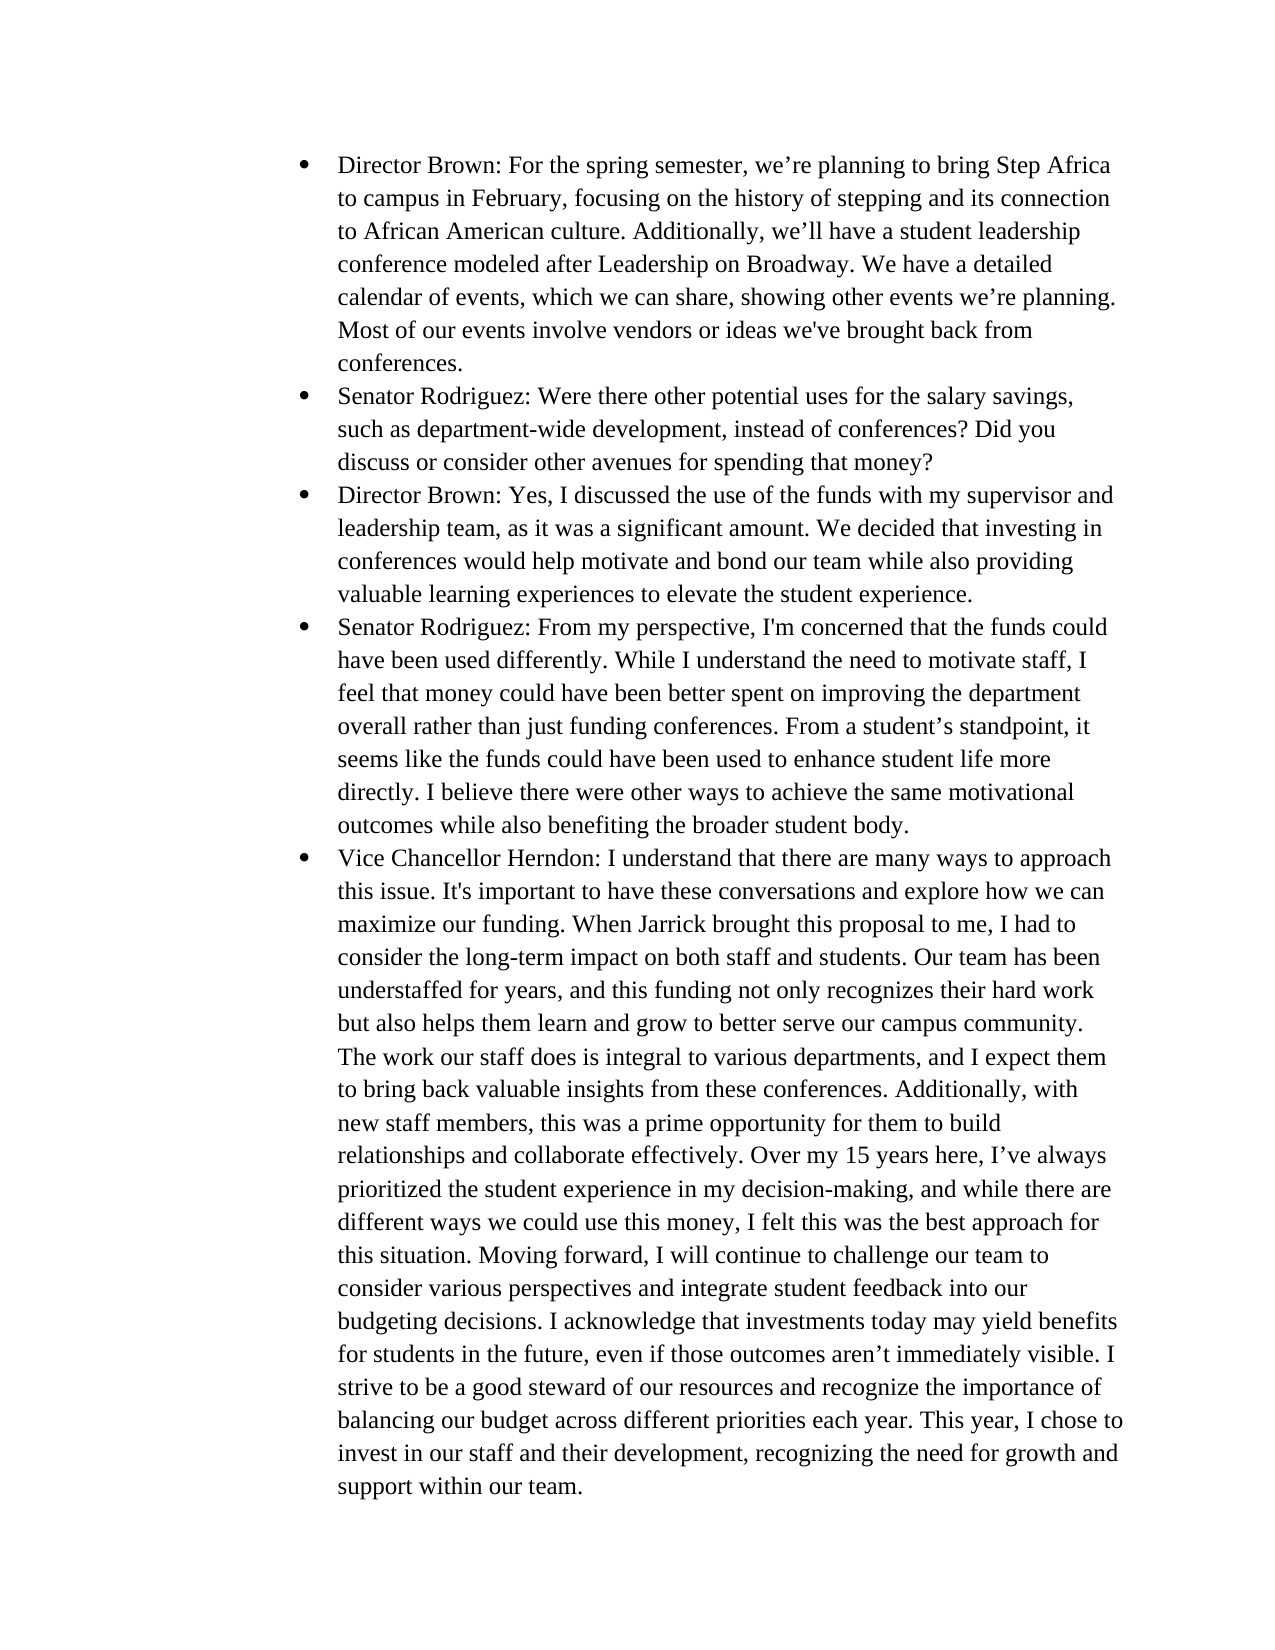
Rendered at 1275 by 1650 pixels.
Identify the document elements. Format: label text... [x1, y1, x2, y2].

list Vice Chancellor Herndon: I understand that there are many ways to approach this issue. It's important to have these conversations and explore how we can maximize our funding. When Jarrick brought this proposal to me, I had to consider the long-term impact on both staff and students. Our team has been understaffed for years, and this funding not only recognizes their hard work but also helps them learn and grow to better serve our campus community. The work our staff does is integral to various departments, and I expect them to bring back valuable insights from these conferences. Additionally, with new staff members, this was a prime opportunity for them to build relationships and collaborate effectively. Over my 15 years here, I’ve always prioritized the student experience in my decision-making, and while there are different ways we could use this money, I felt this was the best approach for this situation. Moving forward, I will continue to challenge our team to consider various perspectives and integrate student feedback into our budgeting decisions. I acknowledge that investments today may yield benefits for students in the future, even if those outcomes aren’t immediately visible. I strive to be a good steward of our resources and recognize the importance of balancing our budget across different priorities each year. This year, I chose to invest in our staff and their development, recognizing the need for growth and support within our team. [300, 843, 1125, 1499]
list Senator Rodriguez: Were there other potential uses for the salary savings, such as department-wide development, instead of conferences? Did you discuss or consider other avenues for spending that money? [300, 381, 1125, 476]
list Senator Rodriguez: From my perspective, I'm concerned that the funds could have been used differently. While I understand the need to motivate staff, I feel that money could have been better spent on improving the department overall rather than just funding conferences. From a student’s standpoint, it seems like the funds could have been used to enhance student life more directly. I believe there were other ways to achieve the same motivational outcomes while also benefiting the broader student body. [300, 612, 1125, 839]
list Director Brown: Yes, I discussed the use of the funds with my supervisor and leadership team, as it was a significant amount. We decided that investing in conferences would help motivate and bond our team while also providing valuable learning experiences to elevate the student experience. [300, 480, 1125, 608]
list Director Brown: For the spring semester, we’re planning to bring Step Africa to campus in February, focusing on the history of stepping and its connection to African American culture. Additionally, we’ll have a student leadership conference modeled after Leadership on Broadway. We have a detailed calendar of events, which we can share, showing other events we’re planning. Most of our events involve vendors or ideas we've brought back from conferences. [300, 150, 1125, 377]
